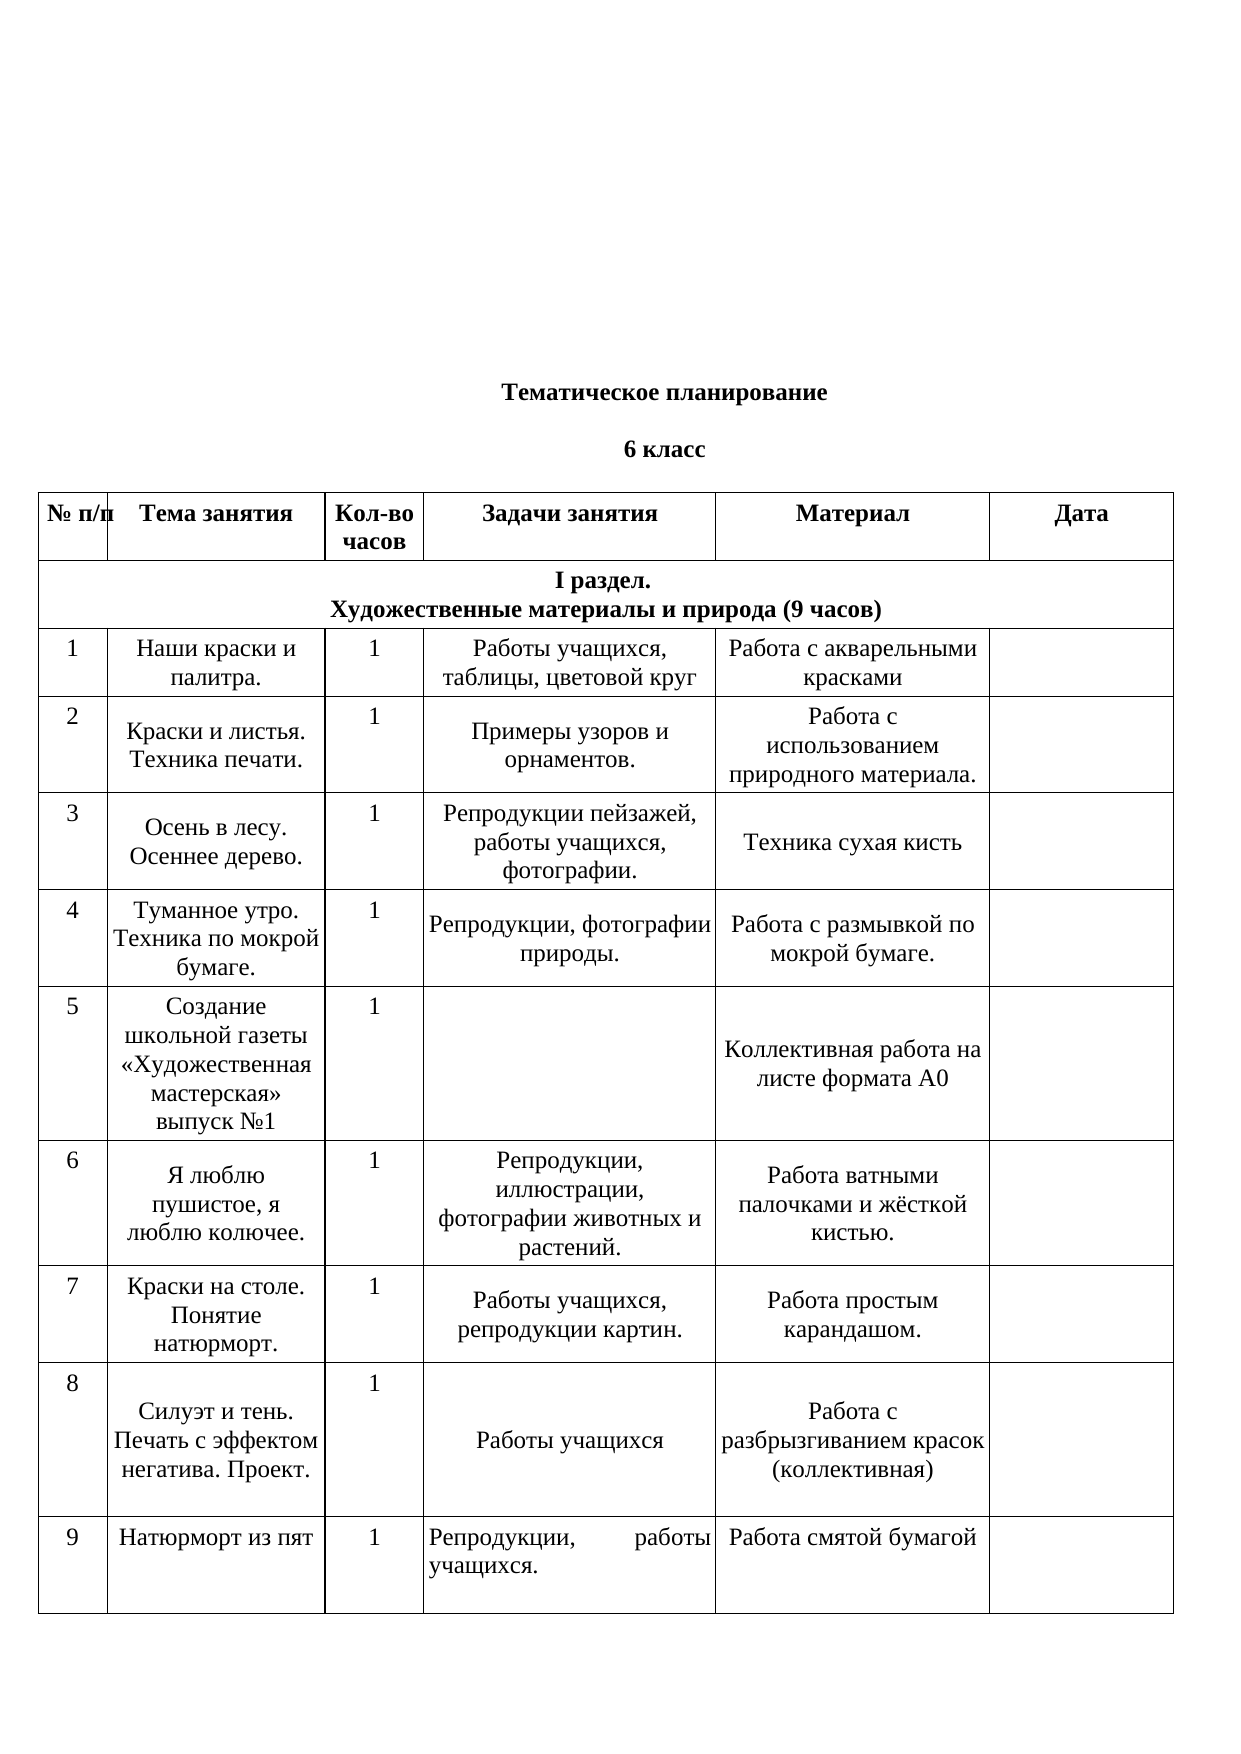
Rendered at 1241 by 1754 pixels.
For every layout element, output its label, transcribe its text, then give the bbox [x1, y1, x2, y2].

table_cell Краски и листья. Техника печати. [108, 697, 324, 792]
table_cell 6 [39, 1141, 107, 1265]
table_header Тема занятия [108, 493, 324, 560]
table_cell Работа простым карандашом. [716, 1266, 989, 1362]
table_cell 1 [326, 987, 423, 1140]
table_cell [424, 987, 715, 1140]
table_cell [990, 1141, 1173, 1265]
table_cell [990, 1517, 1173, 1613]
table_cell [108, 1517, 324, 1613]
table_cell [716, 1517, 989, 1613]
table_cell Репродукции, иллюстрации, фотографии животных и растений. [424, 1141, 715, 1265]
table_cell [990, 987, 1173, 1140]
table_cell Примеры узоров и орнаментов. [424, 697, 715, 792]
table_cell 3 [39, 793, 107, 889]
table_cell 1 [326, 629, 423, 696]
table_cell Наши краски и палитра. [108, 629, 324, 696]
table_cell 1 [39, 629, 107, 696]
text Тематическое планирование [177, 377, 1152, 406]
table_cell Репродукции пейзажей, работы учащихся, фотографии. [424, 793, 715, 889]
table_cell Техника сухая кисть [716, 793, 989, 889]
table_cell Туманное утро. Техника по мокрой бумаге. [108, 890, 324, 986]
table_cell I раздел. Художественные материалы и природа (9 часов) [39, 561, 1173, 628]
table_cell Репродукции, фотографии природы. [424, 890, 715, 986]
table_cell Работа с разбрызгиванием красок (коллективная) [716, 1363, 989, 1516]
table_cell [990, 1266, 1173, 1362]
table_cell Работа ватными палочками и жёсткой кистью. [716, 1141, 989, 1265]
table_cell [990, 697, 1173, 792]
table_cell 9 [39, 1517, 107, 1613]
text 6 класс [177, 434, 1152, 463]
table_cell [424, 1517, 715, 1613]
table_cell 2 [39, 697, 107, 792]
table_cell 4 [39, 890, 107, 986]
table_cell Коллективная работа на листе формата А0 [716, 987, 989, 1140]
table_cell 1 [326, 890, 423, 986]
table_cell 1 [326, 1141, 423, 1265]
table_cell 8 [39, 1363, 107, 1516]
table_header Материал [716, 493, 989, 560]
table_cell 5 [39, 987, 107, 1140]
table_cell Работа с использованием природного материала. [716, 697, 989, 792]
table_header Задачи занятия [424, 493, 715, 560]
table_cell Я люблю пушистое, я люблю колючее. [108, 1141, 324, 1265]
table_cell 1 [326, 697, 423, 792]
table_cell Работа с акварельными красками [716, 629, 989, 696]
table_cell Краски на столе. Понятие натюрморт. [108, 1266, 324, 1362]
table_cell [990, 793, 1173, 889]
table_cell 1 [326, 1363, 423, 1516]
table_cell Работы учащихся, репродукции картин. [424, 1266, 715, 1362]
table_cell Создание школьной газеты «Художественная мастерская» выпуск №1 [108, 987, 324, 1140]
table_header Дата [990, 493, 1173, 560]
table_cell [990, 629, 1173, 696]
table_cell 1 [326, 1517, 423, 1613]
table_cell [990, 890, 1173, 986]
table_cell 7 [39, 1266, 107, 1362]
table_cell 1 [326, 1266, 423, 1362]
table_cell Работы учащихся [424, 1363, 715, 1516]
table_cell Работы учащихся, таблицы, цветовой круг [424, 629, 715, 696]
table_cell Силуэт и тень. Печать с эффектом негатива. Проект. [108, 1363, 324, 1516]
table_cell Осень в лесу. Осеннее дерево. [108, 793, 324, 889]
table_header № п/п [39, 493, 107, 560]
table_header Кол-во часов [326, 493, 423, 560]
table_cell 1 [326, 793, 423, 889]
table_cell [990, 1363, 1173, 1516]
table_cell Работа с размывкой по мокрой бумаге. [716, 890, 989, 986]
